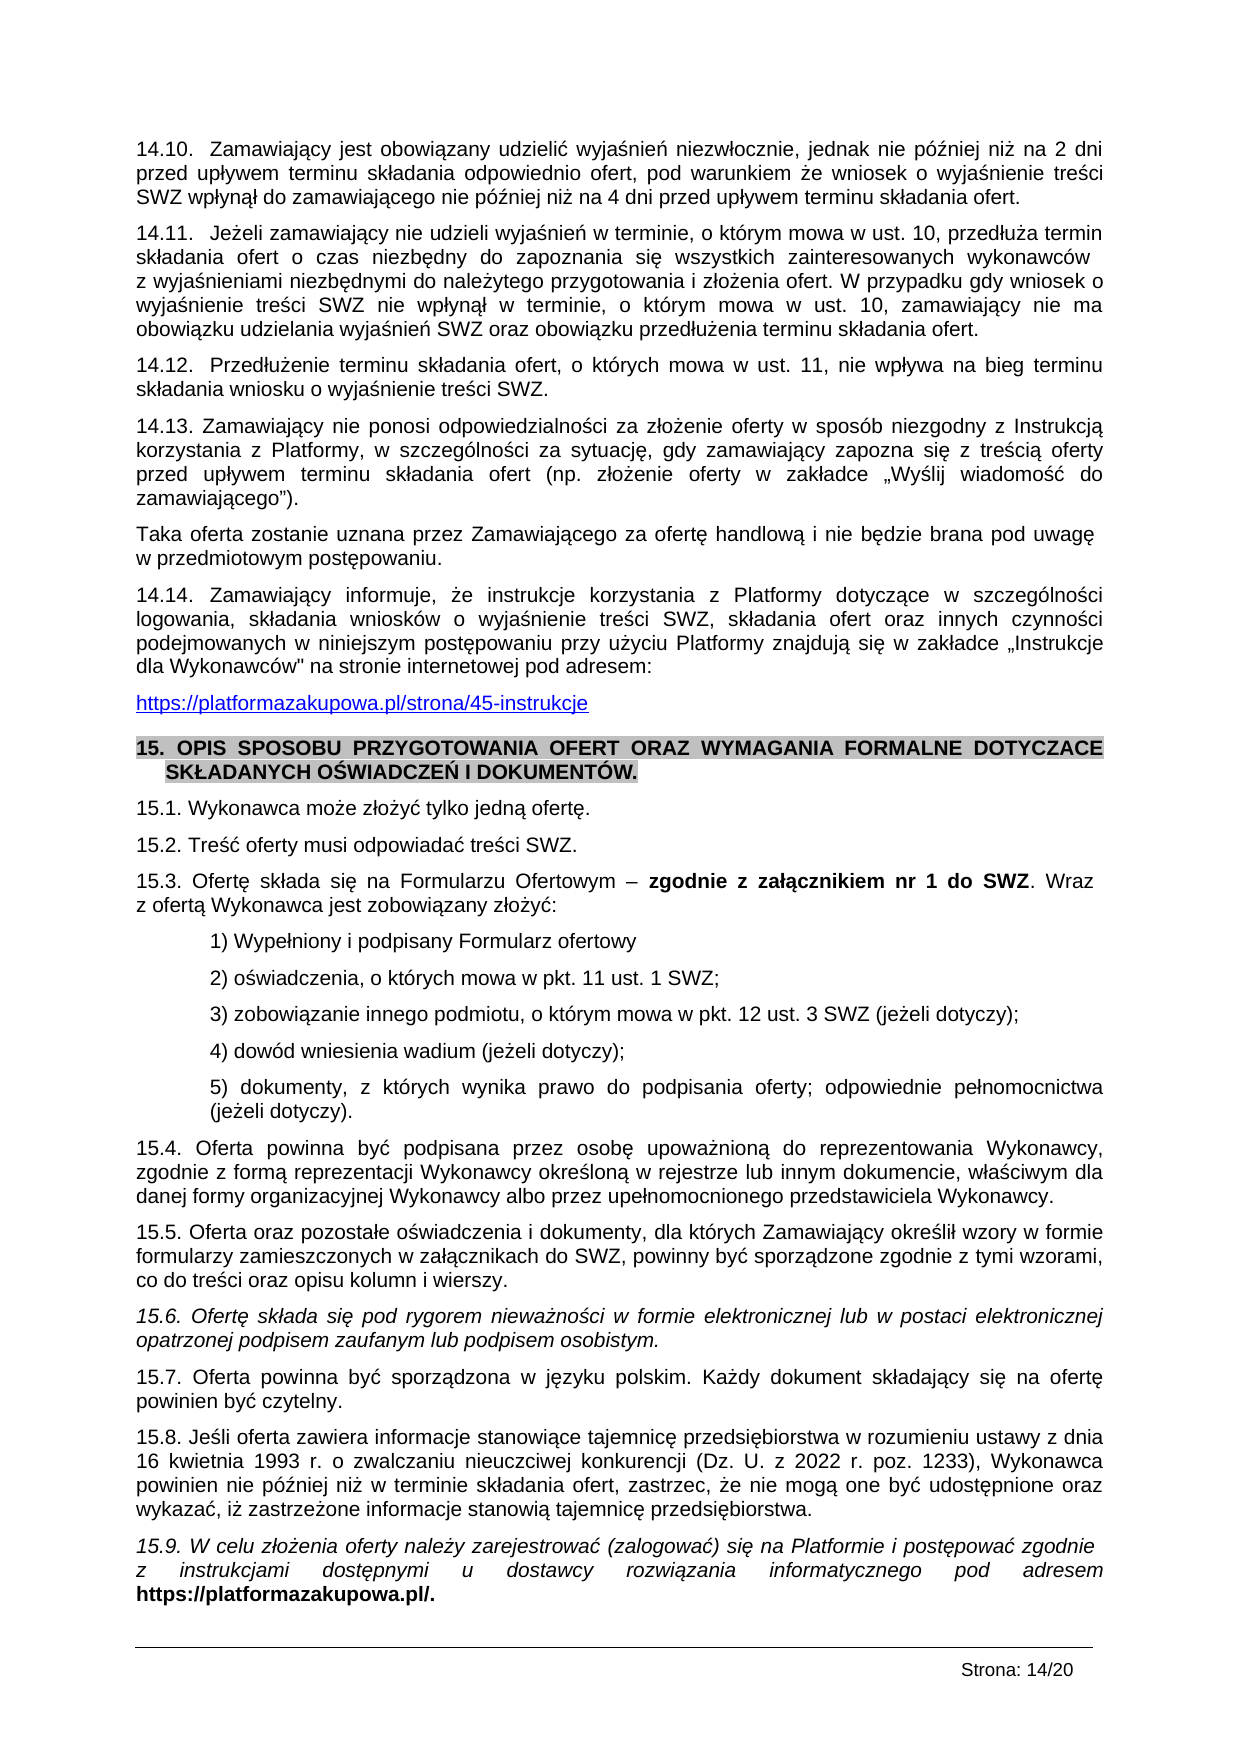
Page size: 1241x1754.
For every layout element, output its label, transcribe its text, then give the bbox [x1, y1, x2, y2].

text 15.7. Oferta powinna być sporządzona w języku polskim. Każdy dokument składający się na ofertę powinien być czytelny. [136, 1365, 1104, 1413]
text 15.3. Ofertę składa się na Formularzu Ofertowym – zgodnie z załącznikiem nr 1 do SWZ. Wraz z ofertą Wykonawca jest zobowiązany złożyć: [136, 869, 1104, 917]
text 4) dowód wniesienia wadium (jeżeli dotyczy); [136, 1039, 1104, 1063]
subtitle 14.14. Zamawiający informuje, że instrukcje korzystania z Platformy dotyczące w szczególności logowania, składania wniosków o wyjaśnienie treści SWZ, składania ofert oraz innych czynności podejmowanych w niniejszym postępowaniu przy użyciu Platformy znajdują się w zakładce „Instrukcje dla Wykonawców" na stronie internetowej pod adresem: [136, 582, 1104, 678]
text 3) zobowiązanie innego podmiotu, o którym mowa w pkt. 12 ust. 3 SWZ (jeżeli dotyczy); [209, 1002, 1104, 1026]
text 15.1. Wykonawca może złożyć tylko jedną ofertę. [136, 796, 1104, 820]
text 15.6. Ofertę składa się pod rygorem nieważności w formie elektronicznej lub w postaci elektronicznej opatrzonej podpisem zaufanym lub podpisem osobistym. [136, 1304, 1104, 1352]
text 15.9. W celu złożenia oferty należy zarejestrować (zalogować) się na Platformie i postępować zgodnie z instrukcjami dostępnymi u dostawcy rozwiązania informatycznego pod adresem https://platformazakupowa.pl/. [136, 1533, 1104, 1605]
subtitle 14.12. Przedłużenie terminu składania ofert, o których mowa w ust. 11, nie wpływa na bieg terminu składania wniosku o wyjaśnienie treści SWZ. [136, 353, 1104, 401]
text 15.5. Oferta oraz pozostałe oświadczenia i dokumenty, dla których Zamawiający określił wzory w formie formularzy zamieszczonych w załącznikach do SWZ, powinny być sporządzone zgodnie z tymi wzorami, co do treści oraz opisu kolumn i wierszy. [136, 1220, 1104, 1292]
text 1) Wypełniony i podpisany Formularz ofertowy [136, 929, 1104, 953]
text 5) dokumenty, z których wynika prawo do podpisania oferty; odpowiednie pełnomocnictwa (jeżeli dotyczy). [209, 1075, 1104, 1123]
text 15.8. Jeśli oferta zawiera informacje stanowiące tajemnicę przedsiębiorstwa w rozumieniu ustawy z dnia 16 kwietnia 1993 r. o zwalczaniu nieuczciwej konkurencji (Dz. U. z 2022 r. poz. 1233), Wykonawca powinien nie później niż w terminie składania ofert, zastrzec, że nie mogą one być udostępnione oraz wykazać, iż zastrzeżone informacje stanowią tajemnicę przedsiębiorstwa. [136, 1425, 1104, 1521]
subtitle https://platformazakupowa.pl/strona/45-instrukcje [136, 691, 1104, 715]
subtitle Taka oferta zostanie uznana przez Zamawiającego za ofertę handlową i nie będzie brana pod uwagę w przedmiotowym postępowaniu. [136, 522, 1104, 570]
text 15.4. Oferta powinna być podpisana przez osobę upoważnioną do reprezentowania Wykonawcy, zgodnie z formą reprezentacji Wykonawcy określoną w rejestrze lub innym dokumencie, właściwym dla danej formy organizacyjnej Wykonawcy albo przez upełnomocnionego przedstawiciela Wykonawcy. [136, 1136, 1104, 1207]
subtitle 14.11. Jeżeli zamawiający nie udzieli wyjaśnień w terminie, o którym mowa w ust. 10, przedłuża termin składania ofert o czas niezbędny do zapoznania się wszystkich zainteresowanych wykonawców z wyjaśnieniami niezbędnymi do należytego przygotowania i złożenia ofert. W przypadku gdy wniosek o wyjaśnienie treści SWZ nie wpłynął w terminie, o którym mowa w ust. 10, zamawiający nie ma obowiązku udzielania wyjaśnień SWZ oraz obowiązku przedłużenia terminu składania ofert. [136, 221, 1104, 341]
subtitle 14.13. Zamawiający nie ponosi odpowiedzialności za złożenie oferty w sposób niezgodny z Instrukcją korzystania z Platformy, w szczególności za sytuację, gdy zamawiający zapozna się z treścią oferty przed upływem terminu składania ofert (np. złożenie oferty w zakładce „Wyślij wiadomość do zamawiającego”). [136, 414, 1104, 509]
text 15.2. Treść oferty musi odpowiadać treści SWZ. [136, 832, 1104, 856]
subtitle OPIS SPOSOBU PRZYGOTOWANIA OFERT ORAZ WYMAGANIA FORMALNE DOTYCZACE SKŁADANYCH OŚWIADCZEŃ I DOKUMENTÓW. [136, 759, 1104, 783]
text 2) oświadczenia, o których mowa w pkt. 11 ust. 1 SWZ; [136, 966, 1104, 990]
subtitle 14.10. Zamawiający jest obowiązany udzielić wyjaśnień niezwłocznie, jednak nie później niż na 2 dni przed upływem terminu składania odpowiednio ofert, pod warunkiem że wniosek o wyjaśnienie treści SWZ wpłynął do zamawiającego nie później niż na 4 dni przed upływem terminu składania ofert. [136, 137, 1104, 208]
